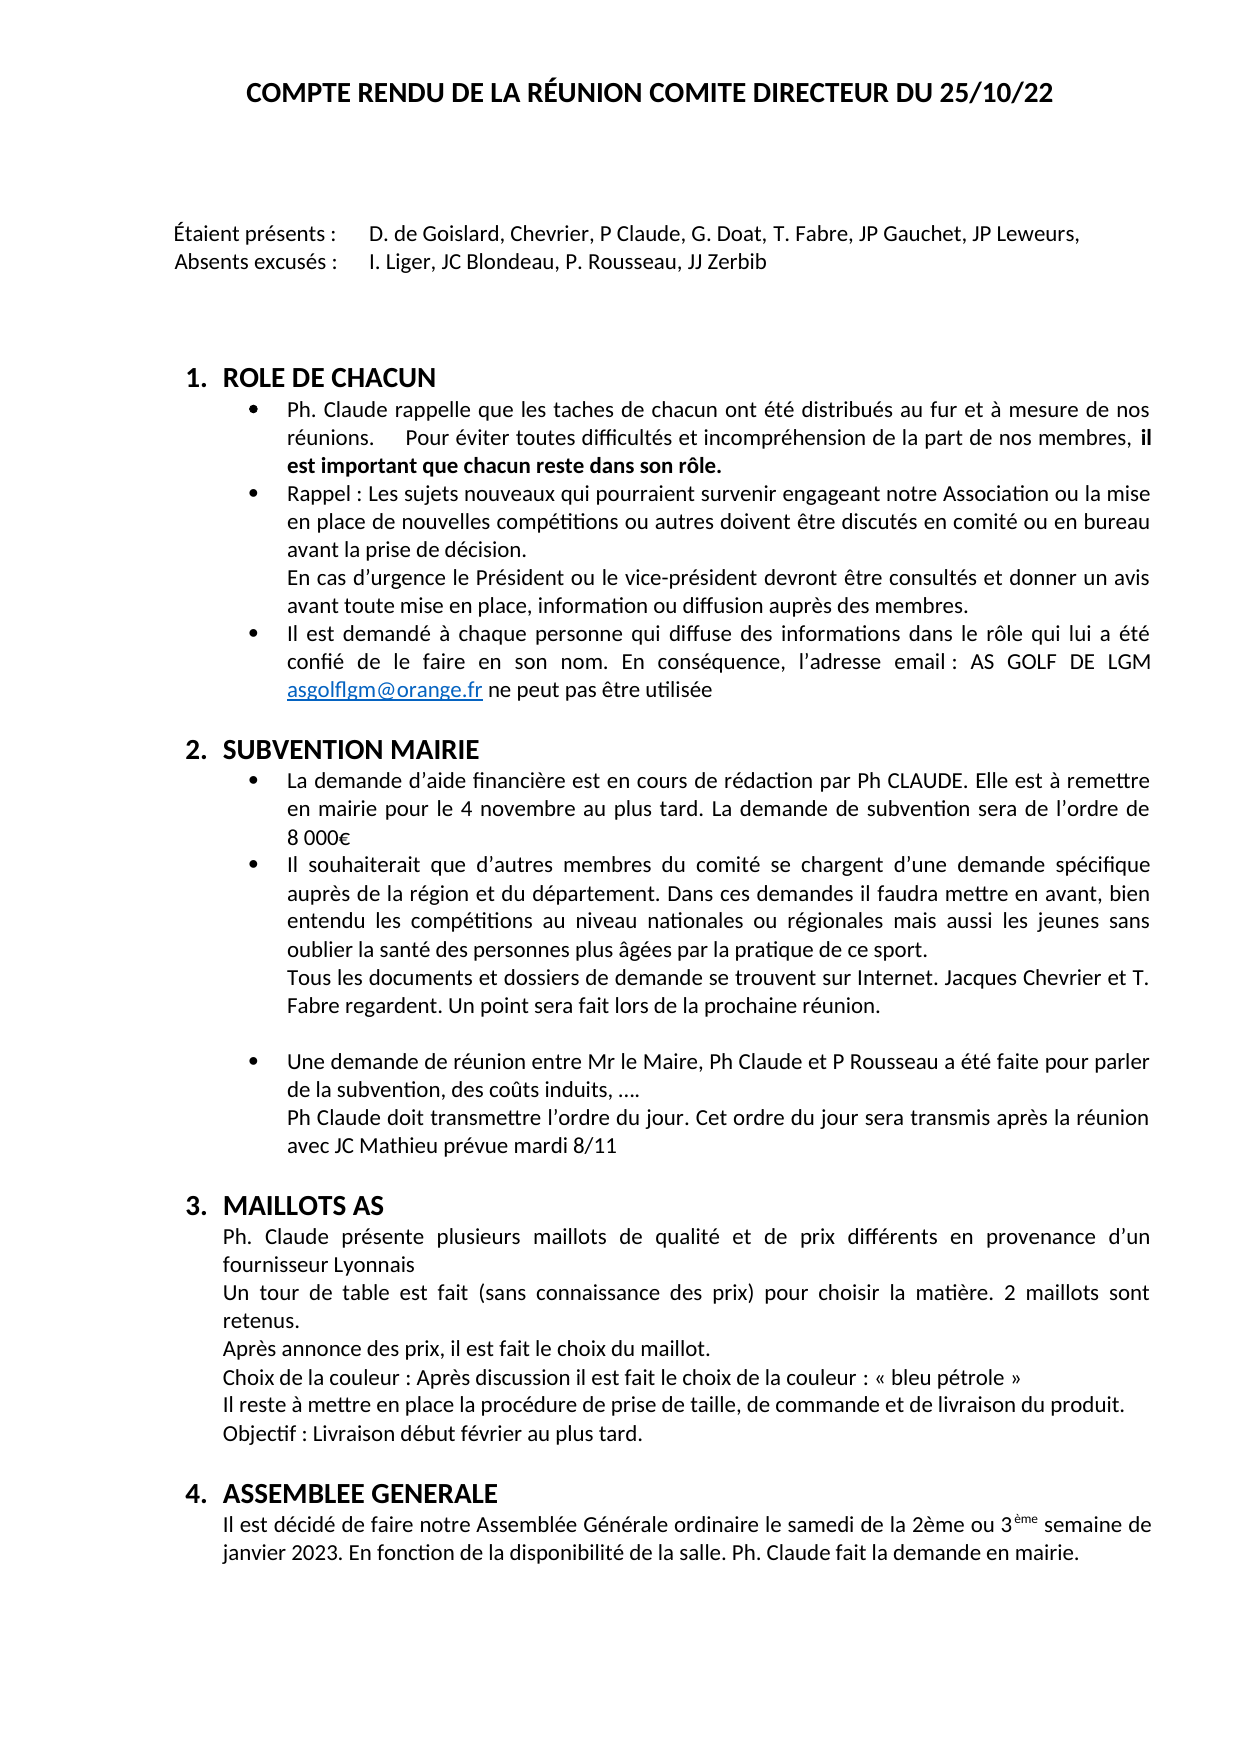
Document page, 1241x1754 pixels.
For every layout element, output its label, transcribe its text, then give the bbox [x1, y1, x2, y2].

list La demande d’aide financière est en cours de rédaction par Ph CLAUDE. Elle est à remettre en mairie pour le 4 novembre au plus tard. La demande de subvention sera de l’ordre de 8 000€ [249, 767, 1152, 851]
list Une demande de réunion entre Mr le Maire, Ph Claude et P Rousseau a été faite pour parler de la subvention, des coûts induits, …. [249, 1047, 1152, 1103]
text Tous les documents et dossiers de demande se trouvent sur Internet. Jacques Chevrier et T. Fabre regardent. Un point sera fait lors de la prochaine réunion. [287, 963, 1152, 1019]
text Étaient présents : D. de Goislard, Chevrier, P Claude, G. Doat, T. Fabre, JP Gauchet, JP Leweurs, [148, 219, 1152, 247]
text Ph Claude doit transmettre l’ordre du jour. Cet ordre du jour sera transmis après la réunion avec JC Mathieu prévue mardi 8/11 [287, 1103, 1152, 1159]
list Il est demandé à chaque personne qui diffuse des informations dans le rôle qui lui a été confié de le faire en son nom. En conséquence, l’adresse email : AS GOLF DE LGM asgolflgm@orange.fr ne peut pas être utilisée [249, 619, 1152, 703]
list SUBVENTION MAIRIE [185, 731, 1152, 767]
list MAILLOTS AS [185, 1187, 1152, 1222]
text Absents excusés : I. Liger, JC Blondeau, P. Rousseau, JJ Zerbib [148, 247, 1152, 275]
text Un tour de table est fait (sans connaissance des prix) pour choisir la matière. 2 maillots sont retenus. [223, 1278, 1152, 1334]
text En cas d’urgence le Président ou le vice-président devront être consultés et donner un avis avant toute mise en place, information ou diffusion auprès des membres. [287, 563, 1152, 619]
list ASSEMBLEE GENERALE [185, 1475, 1152, 1510]
text Il reste à mettre en place la procédure de prise de taille, de commande et de livraison du produit. [223, 1391, 1152, 1419]
list Rappel : Les sujets nouveaux qui pourraient survenir engageant notre Association ou la mise en place de nouvelles compétitions ou autres doivent être discutés en comité ou en bureau avant la prise de décision. [249, 479, 1152, 563]
text Après annonce des prix, il est fait le choix du maillot. [223, 1334, 1152, 1363]
text Choix de la couleur : Après discussion il est fait le choix de la couleur : « bleu pétrole » [223, 1363, 1152, 1391]
list Il souhaiterait que d’autres membres du comité se chargent d’une demande spécifique auprès de la région et du département. Dans ces demandes il faudra mettre en avant, bien entendu les compétitions au niveau nationales ou régionales mais aussi les jeunes sans oublier la santé des personnes plus âgées par la pratique de ce sport. [249, 851, 1152, 963]
list ROLE DE CHACUN [185, 359, 1152, 395]
list Ph. Claude rappelle que les taches de chacun ont été distribués au fur et à mesure de nos réunions. Pour éviter toutes difficultés et incompréhension de la part de nos membres, il est important que chacun reste dans son rôle. [249, 395, 1152, 479]
text Ph. Claude présente plusieurs maillots de qualité et de prix différents en provenance d’un fournisseur Lyonnais [223, 1222, 1152, 1278]
text Objectif : Livraison début février au plus tard. [223, 1419, 1152, 1447]
text Il est décidé de faire notre Assemblée Générale ordinaire le samedi de la 2ème ou 3ème semaine de janvier 2023. En fonction de la disponibilité de la salle. Ph. Claude fait la demande en mairie. [223, 1510, 1152, 1566]
